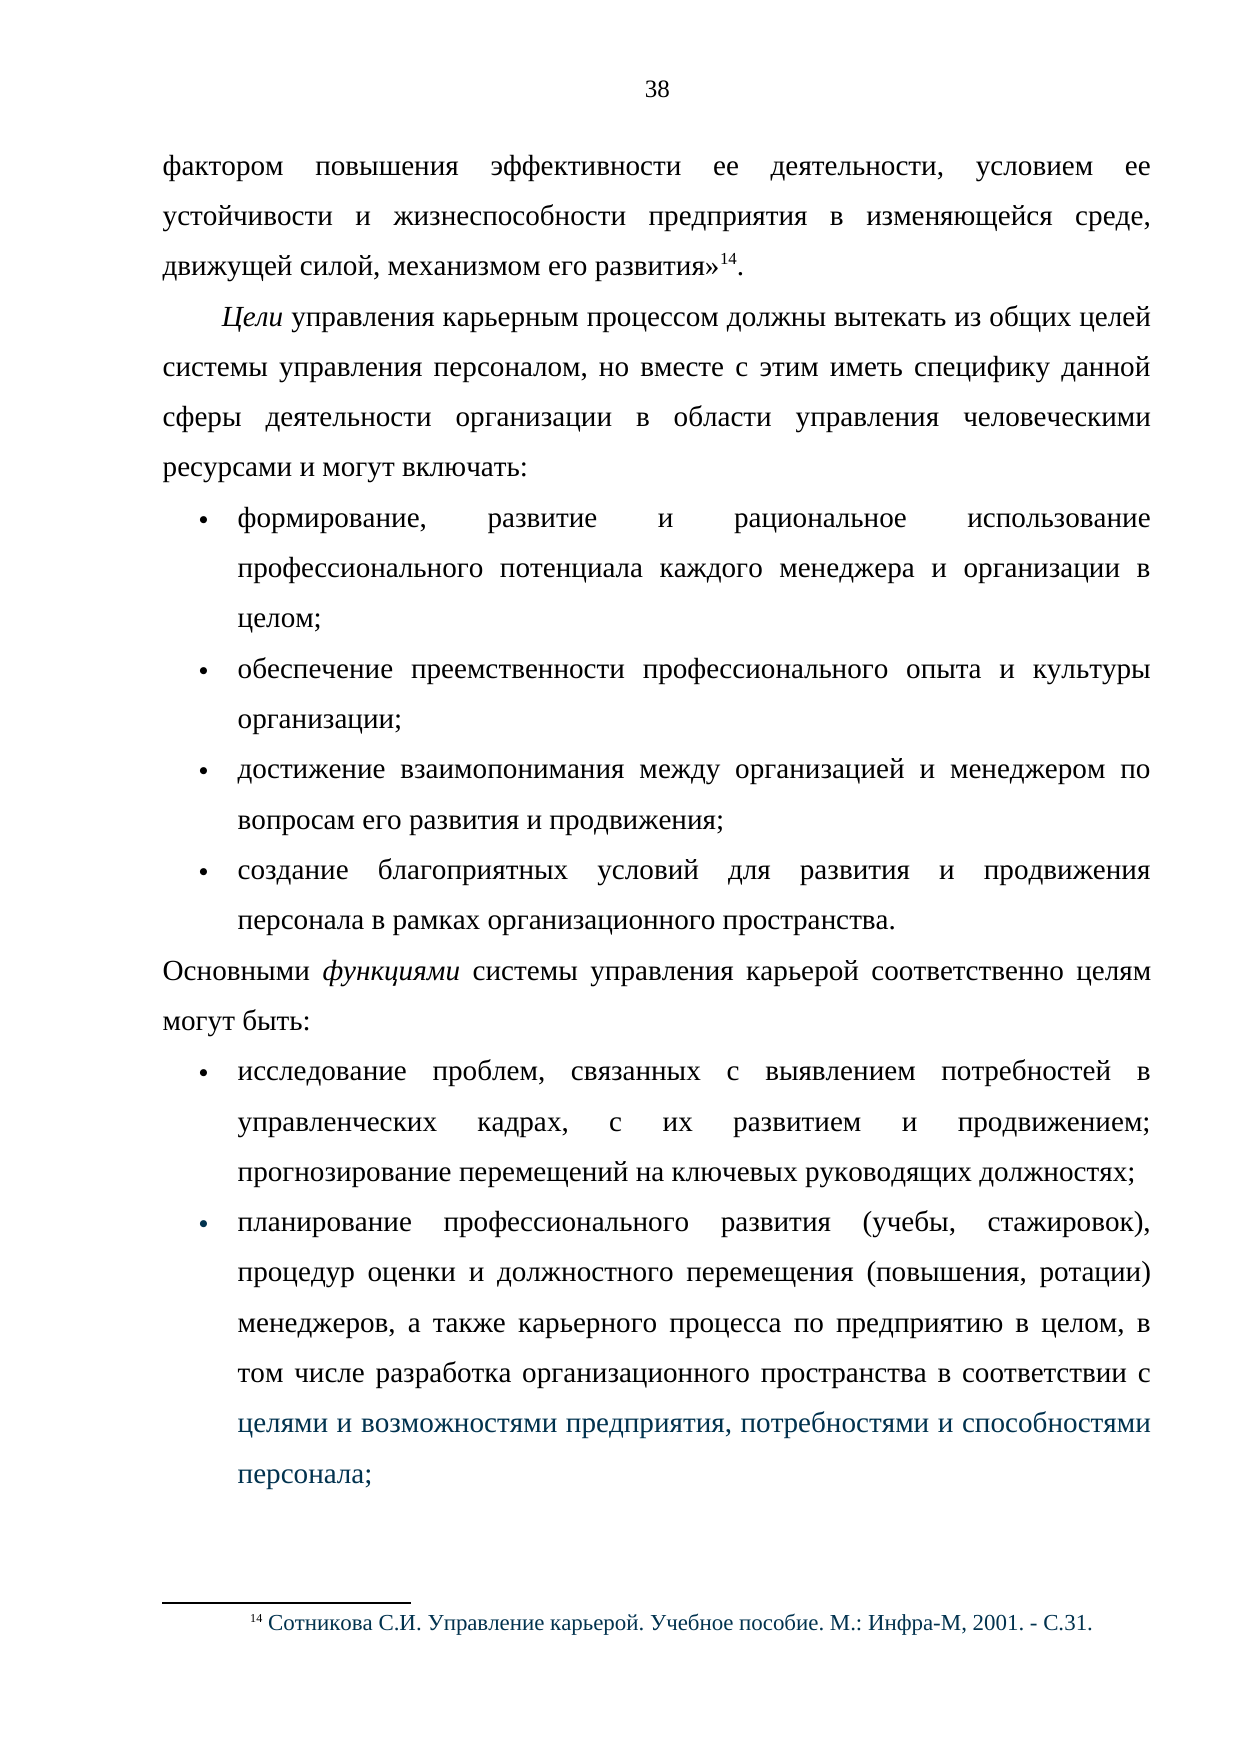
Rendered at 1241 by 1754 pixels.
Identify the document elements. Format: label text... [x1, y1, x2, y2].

list обеспечение преемственности профессионального опыта и культуры организации; [200, 651, 1152, 735]
list создание благоприятных условий для развития и продвижения персонала в рамках организационного пространства. [200, 852, 1152, 936]
list формирование, развитие и рациональное использование профессионального потенциала каждого менеджера и организации в целом; [200, 500, 1152, 634]
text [162, 148, 1152, 282]
text Основными функциями системы управления карьерой соответственно целям могут быть: [162, 953, 1152, 1037]
list достижение взаимопонимания между организацией и менеджером по вопросам его развития и продвижения; [200, 751, 1152, 835]
list планирование профессионального развития (учебы, стажировок), процедур оценки и должностного перемещения (повышения, ротации) менеджеров, а также карьерного процесса по предприятию в целом, в том числе разработка организационного пространства в соответствии с целями и возможностями предприятия, потребностями и способностями персонала; [200, 1204, 1152, 1489]
list исследование проблем, связанных с выявлением потребностей в управленческих кадрах, с их развитием и продвижением; прогнозирование перемещений на ключевых руководящих должностях; [200, 1053, 1152, 1187]
text Цели управления карьерным процессом должны вытекать из общих целей системы управления персоналом, но вместе с этим иметь специфику данной сферы деятельности организации в области управления человеческими ресурсами и могут включать: [162, 299, 1152, 483]
